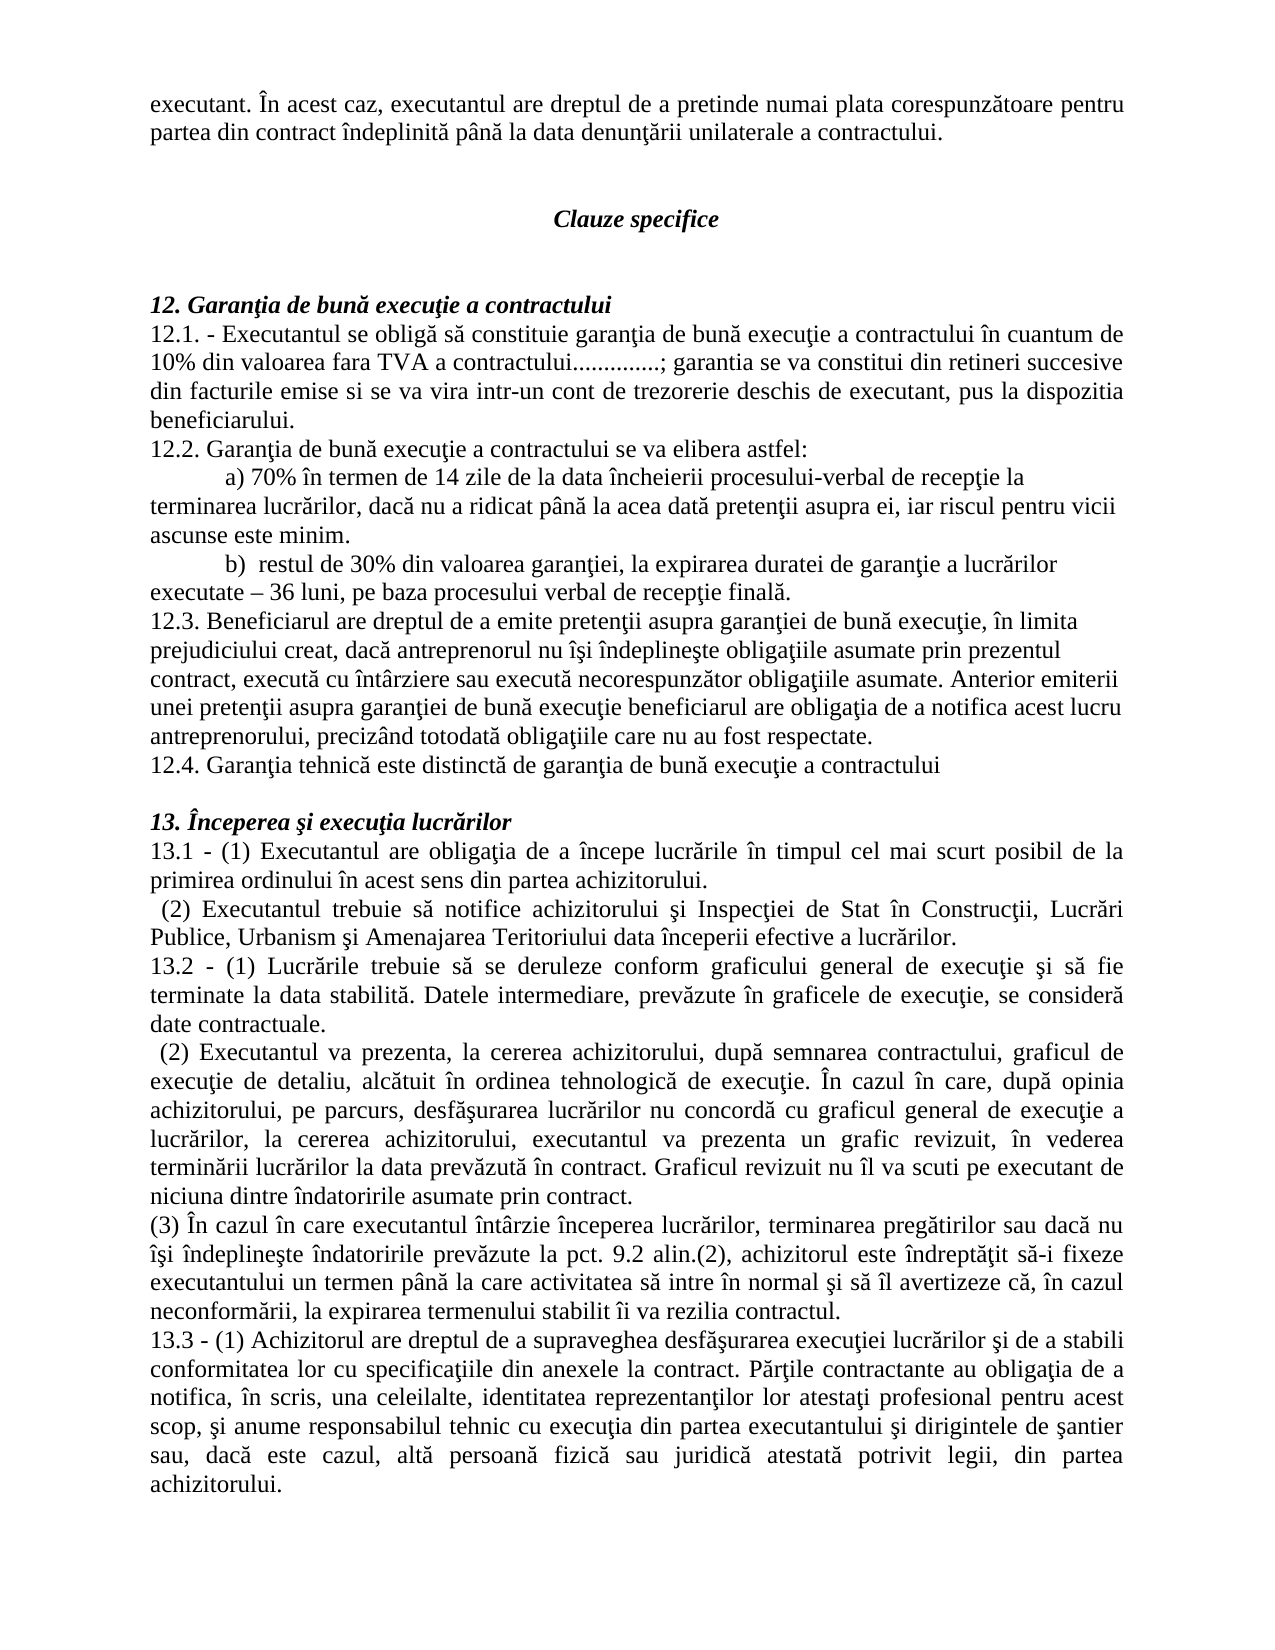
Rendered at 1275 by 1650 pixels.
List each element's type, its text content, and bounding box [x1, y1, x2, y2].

text 12.1. - Executantul se obligă să constituie garanţia de bună execuţie a contractului în cuantum de 10% din valoarea fara TVA a contractului..............; garantia se va constitui din retineri succesive din facturile emise si se va vira intr-un cont de trezorerie deschis de executant, pus la dispozitia beneficiarului. [150, 319, 1125, 434]
text 12.3. Beneficiarul are dreptul de a emite pretenţii asupra garanţiei de bună execuţie, în limita prejudiciului creat, dacă antreprenorul nu îşi îndeplineşte obligaţiile asumate prin prezentul contract, execută cu întârziere sau execută necorespunzător obligaţiile asumate. Anterior emiterii unei pretenţii asupra garanţiei de bună execuţie beneficiarul are obligaţia de a notifica acest lucru antreprenorului, precizând totodată obligaţiile care nu au fost respectate. [150, 606, 1125, 750]
text b) restul de 30% din valoarea garanţiei, la expirarea duratei de garanţie a lucrărilor executate – 36 luni, pe baza procesului verbal de recepţie finală. [150, 549, 1125, 606]
text (2) Executantul va prezenta, la cererea achizitorului, după semnarea contractului, graficul de execuţie de detaliu, alcătuit în ordinea tehnologică de execuţie. În cazul în care, după opinia achizitorului, pe parcurs, desfăşurarea lucrărilor nu concordă cu graficul general de execuţie a lucrărilor, la cererea achizitorului, executantul va prezenta un grafic revizuit, în vederea terminării lucrărilor la data prevăzută în contract. Graficul revizuit nu îl va scuti pe executant de niciuna dintre îndatoririle asumate prin contract. [150, 1037, 1125, 1210]
text (3) În cazul în care executantul întârzie începerea lucrărilor, terminarea pregătirilor sau dacă nu îşi îndeplineşte îndatoririle prevăzute la pct. 9.2 alin.(2), achizitorul este îndreptăţit să-i fixeze executantului un termen până la care activitatea să intre în normal şi să îl avertizeze că, în cazul neconformării, la expirarea termenului stabilit îi va rezilia contractul. [150, 1210, 1125, 1325]
text 13.2 - (1) Lucrările trebuie să se deruleze conform graficului general de execuţie şi să fie terminate la data stabilită. Datele intermediare, prevăzute în graficele de execuţie, se consideră date contractuale. [150, 951, 1125, 1037]
text 13.1 - (1) Executantul are obligaţia de a începe lucrările în timpul cel mai scurt posibil de la primirea ordinului în acest sens din partea achizitorului. [150, 836, 1125, 894]
text 12.4. Garanţia tehnică este distinctă de garanţia de bună execuţie a contractului [150, 750, 1125, 779]
text 12.2. Garanţia de bună execuţie a contractului se va elibera astfel: [150, 434, 1125, 462]
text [150, 89, 1125, 146]
text 12. Garanţia de bună execuţie a contractului [150, 290, 1125, 319]
text 13. Începerea şi execuţia lucrărilor [150, 807, 1125, 836]
text a) 70% în termen de 14 zile de la data încheierii procesului-verbal de recepţie la terminarea lucrărilor, dacă nu a ridicat până la acea dată pretenţii asupra ei, iar riscul pentru vicii ascunse este minim. [150, 462, 1125, 549]
text 13.3 - (1) Achizitorul are dreptul de a supraveghea desfăşurarea execuţiei lucrărilor şi de a stabili conformitatea lor cu specificaţiile din anexele la contract. Părţile contractante au obligaţia de a notifica, în scris, una celeilalte, identitatea reprezentanţilor lor atestaţi profesional pentru acest scop, şi anume responsabilul tehnic cu execuţia din partea executantului şi dirigintele de şantier sau, dacă este cazul, altă persoană fizică sau juridică atestată potrivit legii, din partea achizitorului. [150, 1325, 1125, 1497]
text (2) Executantul trebuie să notifice achizitorului şi Inspecţiei de Stat în Construcţii, Lucrări Publice, Urbanism şi Amenajarea Teritoriului data începerii efective a lucrărilor. [150, 894, 1125, 951]
text Clauze specifice [150, 204, 1125, 232]
